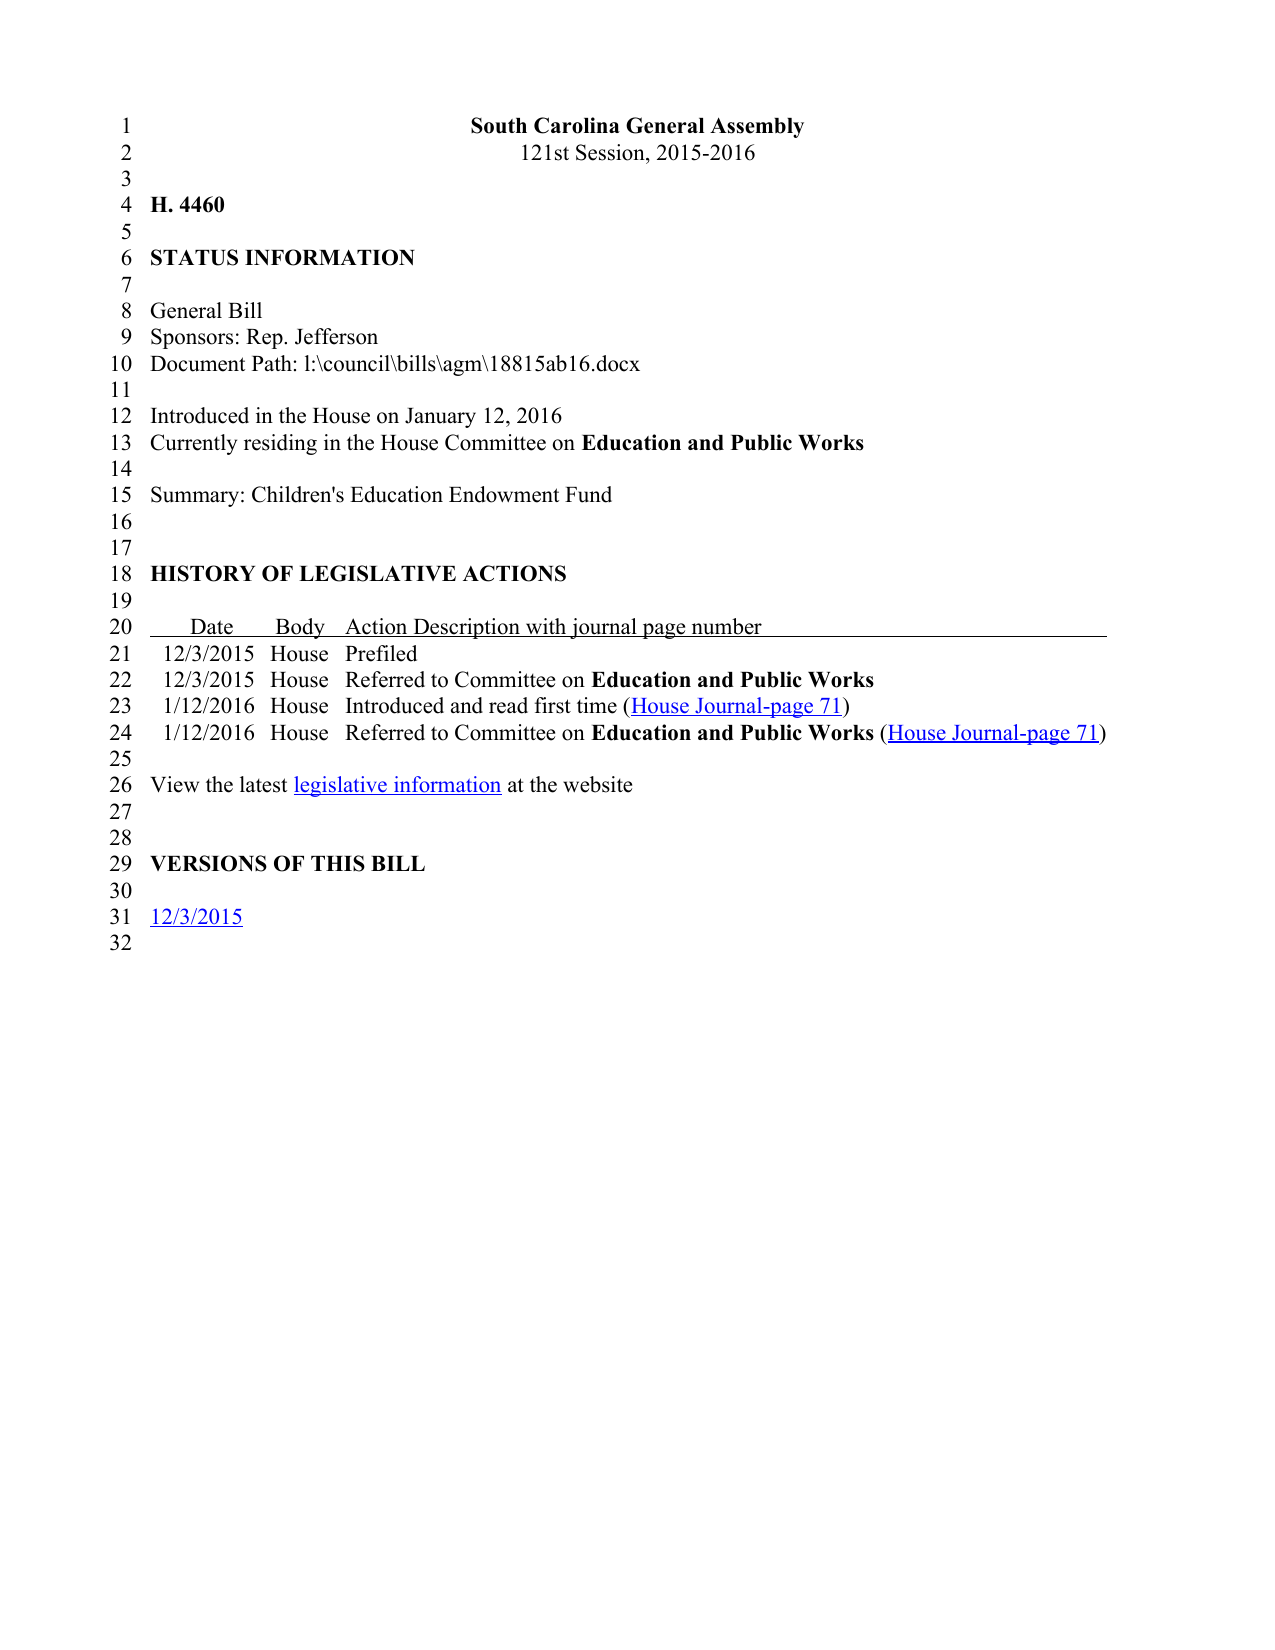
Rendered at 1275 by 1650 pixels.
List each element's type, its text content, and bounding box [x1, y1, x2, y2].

text STATUS INFORMATION [150, 244, 1125, 271]
text 1/12/2016 House Referred to Committee on Education and Public Works (House Journal-page 71) [150, 719, 1125, 745]
text View the latest legislative information at the website [150, 771, 1125, 798]
text Document Path: l:\council\bills\agm\18815ab16.docx [150, 350, 1125, 376]
text 12/3/2015 House Prefiled [150, 639, 1125, 666]
text Summary: Children's Education Endowment Fund [150, 481, 1125, 508]
text Sponsors: Rep. Jefferson [150, 323, 1125, 350]
text Date Body Action Description with journal page number [150, 613, 1125, 639]
text VERSIONS OF THIS BILL [150, 850, 1125, 877]
text 12/3/2015 House Referred to Committee on Education and Public Works [150, 666, 1125, 692]
text 1/12/2016 House Introduced and read first time (House Journal-page 71) [150, 692, 1125, 719]
text South Carolina General Assembly [150, 112, 1125, 139]
text 121st Session, 2015-2016 [150, 139, 1125, 165]
text Currently residing in the House Committee on Education and Public Works [150, 429, 1125, 455]
text H. 4460 [150, 192, 1125, 218]
text Introduced in the House on January 12, 2016 [150, 402, 1125, 429]
text 12/3/2015 [150, 903, 1125, 929]
text General Bill [150, 297, 1125, 323]
text HISTORY OF LEGISLATIVE ACTIONS [150, 561, 1125, 587]
